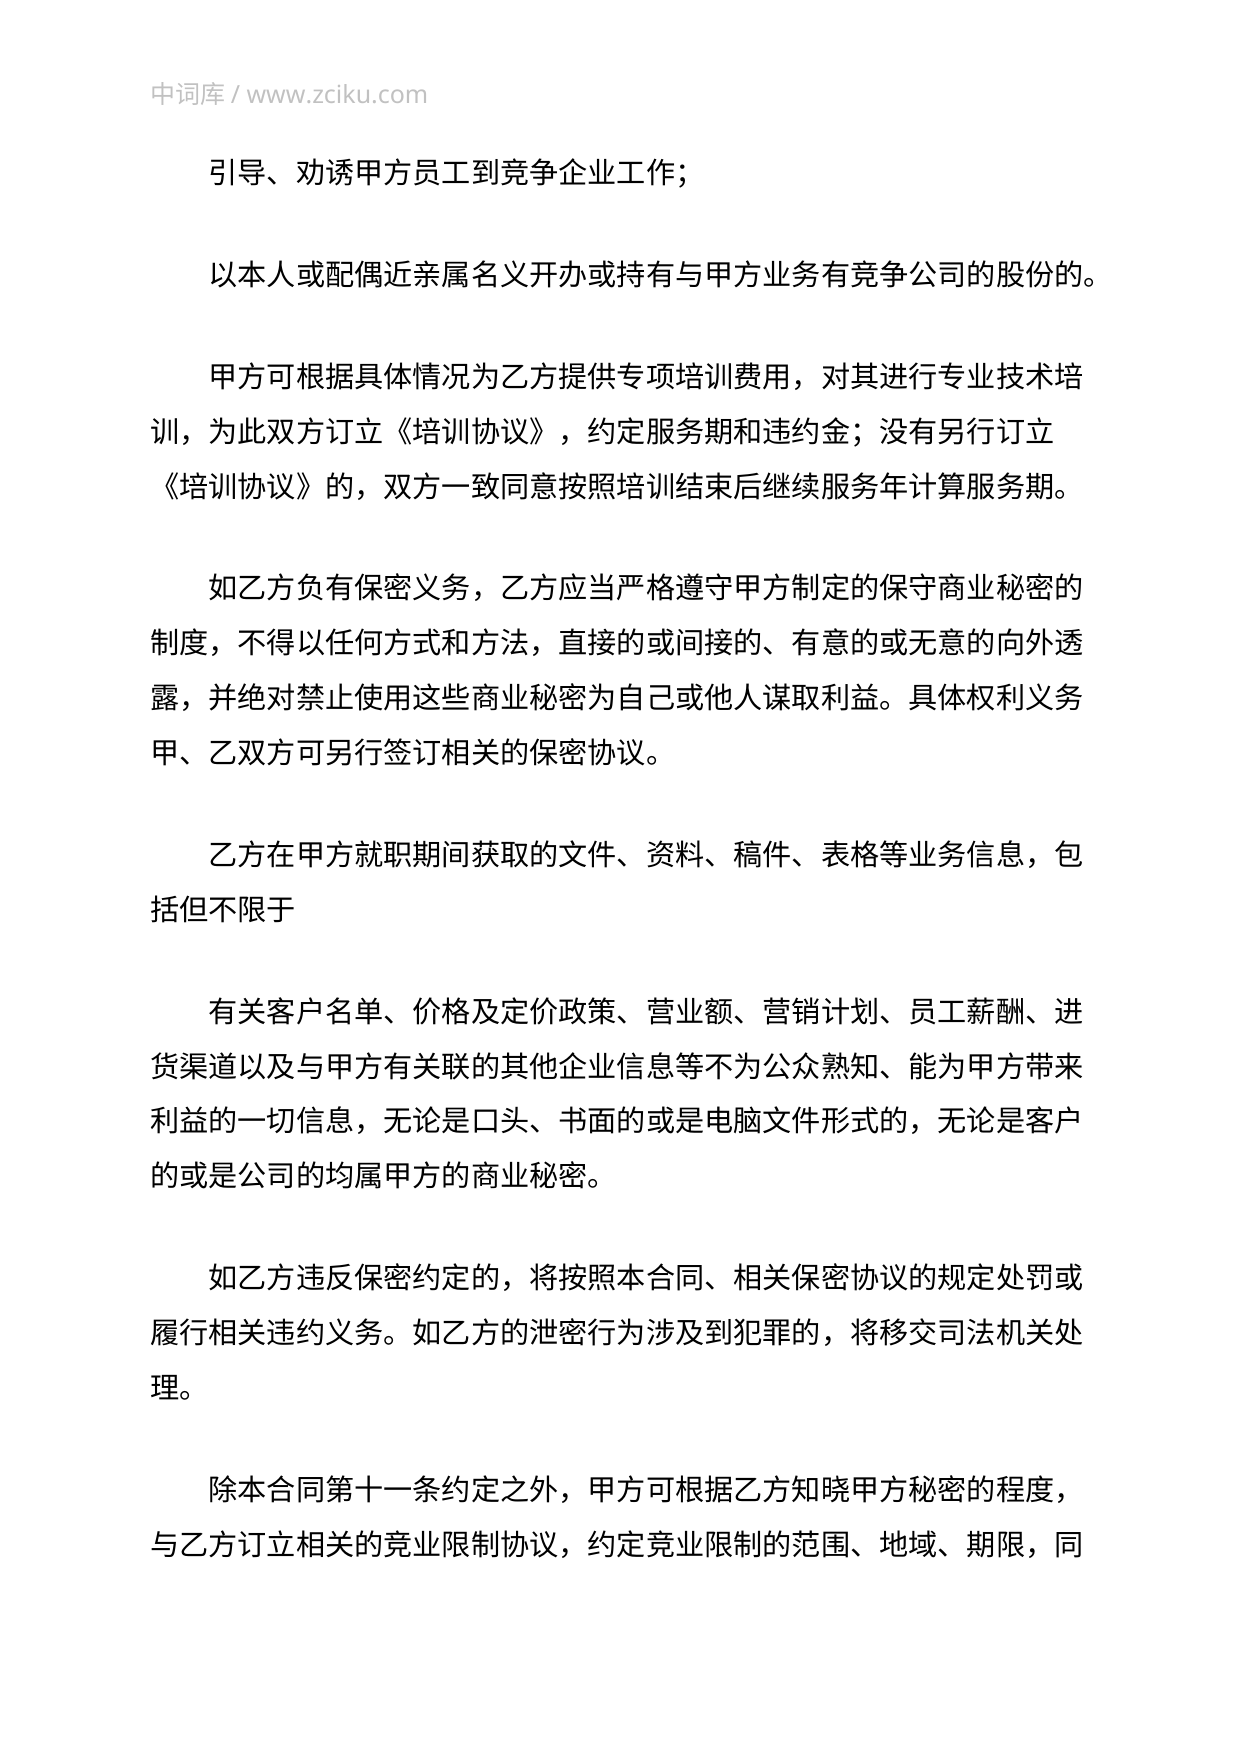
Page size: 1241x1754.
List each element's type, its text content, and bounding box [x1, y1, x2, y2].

text 引导、劝诱甲方员工到竞争企业工作； [150, 150, 1090, 192]
text 以本人或配偶近亲属名义开办或持有与甲方业务有竞争公司的股份的。 [150, 252, 1090, 294]
text 乙方在甲方就职期间获取的文件、资料、稿件、表格等业务信息，包括但不限于 [150, 832, 1090, 929]
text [150, 1466, 1090, 1563]
text 如乙方负有保密义务，乙方应当严格遵守甲方制定的保守商业秘密的制度，不得以任何方式和方法，直接的或间接的、有意的或无意的向外透露，并绝对禁止使用这些商业秘密为自己或他人谋取利益。具体权利义务甲、乙双方可另行签订相关的保密协议。 [150, 565, 1090, 772]
text 如乙方违反保密约定的，将按照本合同、相关保密协议的规定处罚或履行相关违约义务。如乙方的泄密行为涉及到犯罪的，将移交司法机关处理。 [150, 1255, 1090, 1407]
text 有关客户名单、价格及定价政策、营业额、营销计划、员工薪酬、进货渠道以及与甲方有关联的其他企业信息等不为公众熟知、能为甲方带来利益的一切信息，无论是口头、书面的或是电脑文件形式的，无论是客户的或是公司的均属甲方的商业秘密。 [150, 988, 1090, 1195]
text 甲方可根据具体情况为乙方提供专项培训费用，对其进行专业技术培训，为此双方订立《培训协议》，约定服务期和违约金；没有另行订立《培训协议》的，双方一致同意按照培训结束后继续服务年计算服务期。 [150, 353, 1090, 506]
